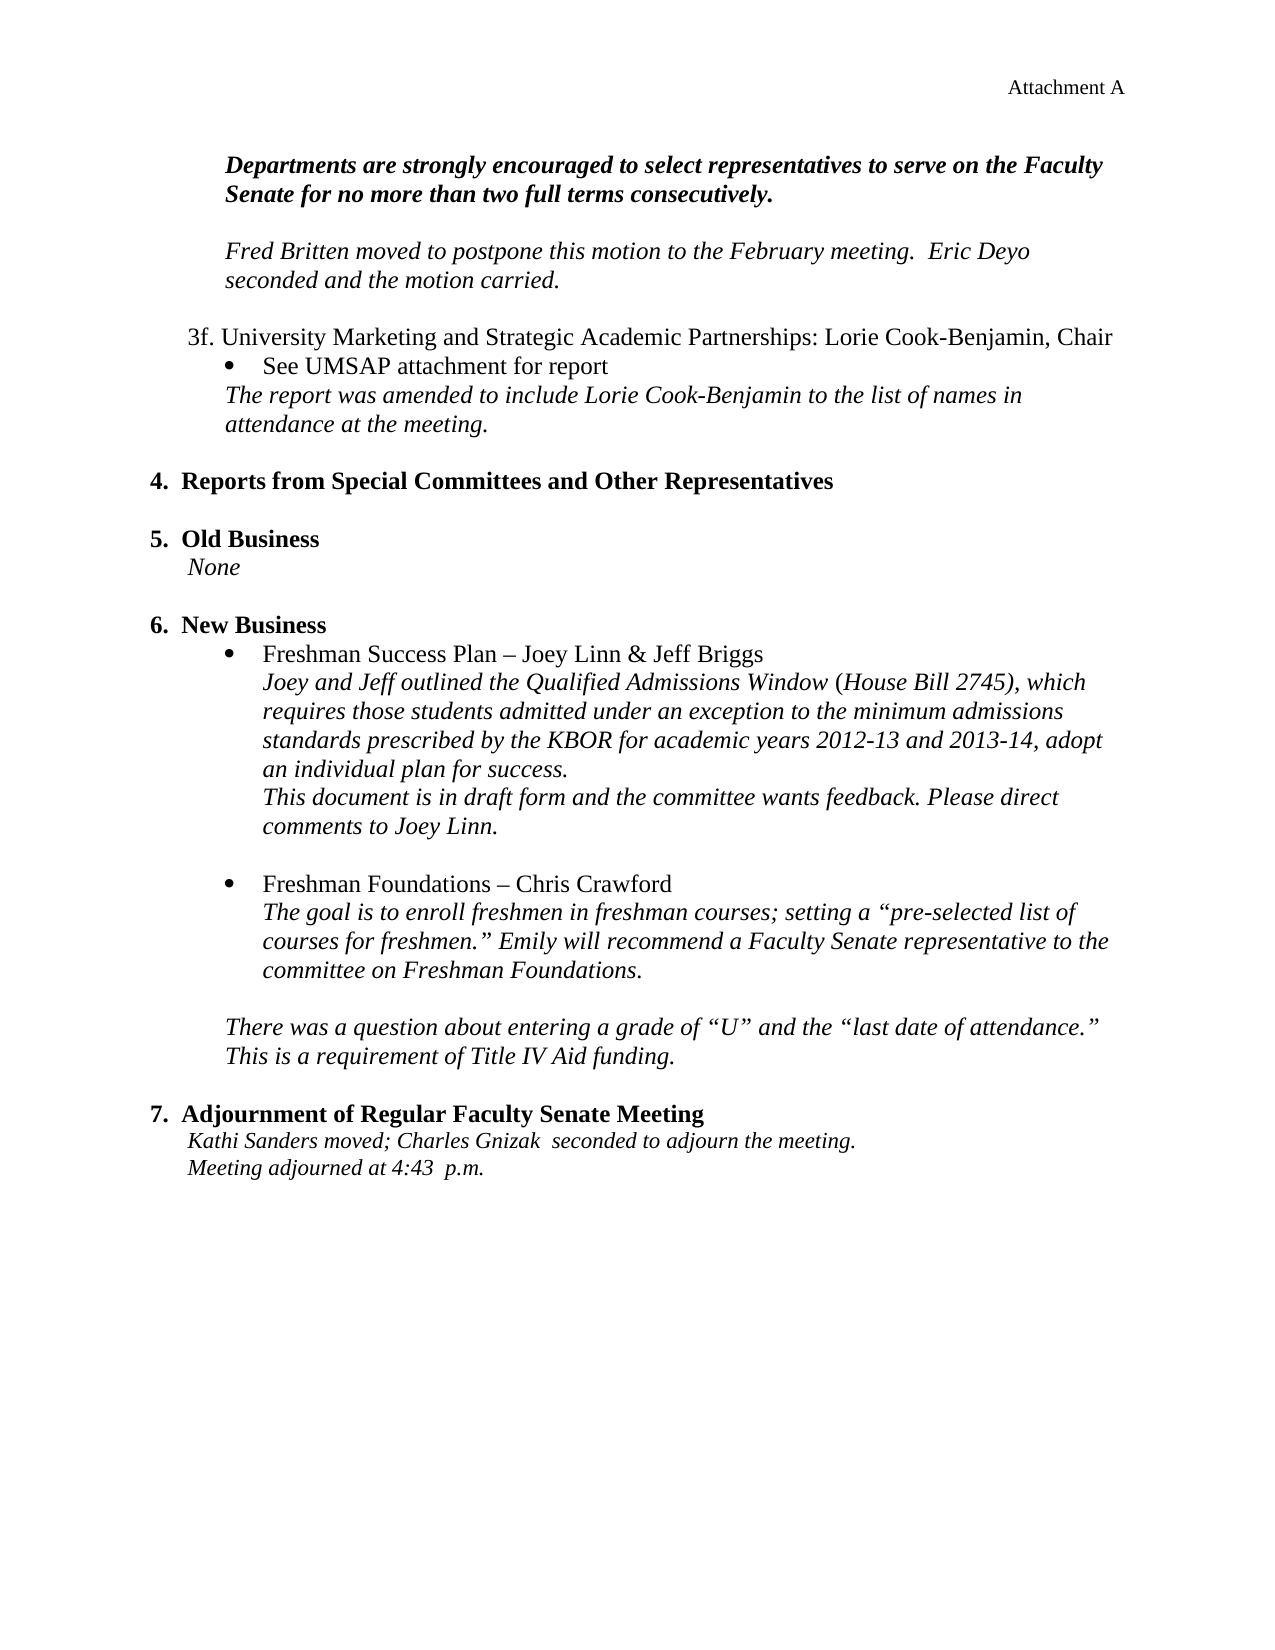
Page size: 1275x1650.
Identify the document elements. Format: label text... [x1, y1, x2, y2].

text 5. Old Business [150, 524, 1125, 552]
text 4. Reports from Special Committees and Other Representatives [150, 466, 1125, 495]
text 6. New Business [150, 610, 1125, 639]
text Fred Britten moved to postpone this motion to the February meeting. Eric Deyo seconded and the motion carried. [225, 236, 1125, 294]
list Freshman Foundations – Chris Crawford [225, 869, 1125, 897]
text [225, 150, 1125, 207]
list There was a question about entering a grade of “U” and the “last date of attendance.” This is a requirement of Title IV Aid funding. [225, 1012, 1125, 1070]
text None [187, 552, 1125, 581]
text The report was amended to include Lorie Cook-Benjamin to the list of names in attendance at the meeting. [225, 380, 1125, 437]
text 7. Adjournment of Regular Faculty Senate Meeting [150, 1099, 1125, 1127]
list See UMSAP attachment for report [225, 351, 1125, 380]
text Joey and Jeff outlined the Qualified Admissions Window (House Bill 2745), which requires those students admitted under an exception to the minimum admissions standards prescribed by the KBOR for academic years 2012-13 and 2013-14, adopt an individual plan for success. [262, 667, 1125, 782]
list Freshman Success Plan – Joey Linn & Jeff Briggs [225, 639, 1125, 667]
text This document is in draft form and the committee wants feedback. Please direct comments to Joey Linn. [262, 782, 1125, 840]
text 3f. University Marketing and Strategic Academic Partnerships: Lorie Cook-Benjamin, Chair [187, 322, 1125, 351]
list The goal is to enroll freshmen in freshman courses; setting a “pre-selected list of courses for freshmen.” Emily will recommend a Faculty Senate representative to the committee on Freshman Foundations. [262, 897, 1125, 984]
text Meeting adjourned at 4:43 p.m. [187, 1154, 1125, 1180]
text Kathi Sanders moved; Charles Gnizak seconded to adjourn the meeting. [187, 1127, 1125, 1154]
